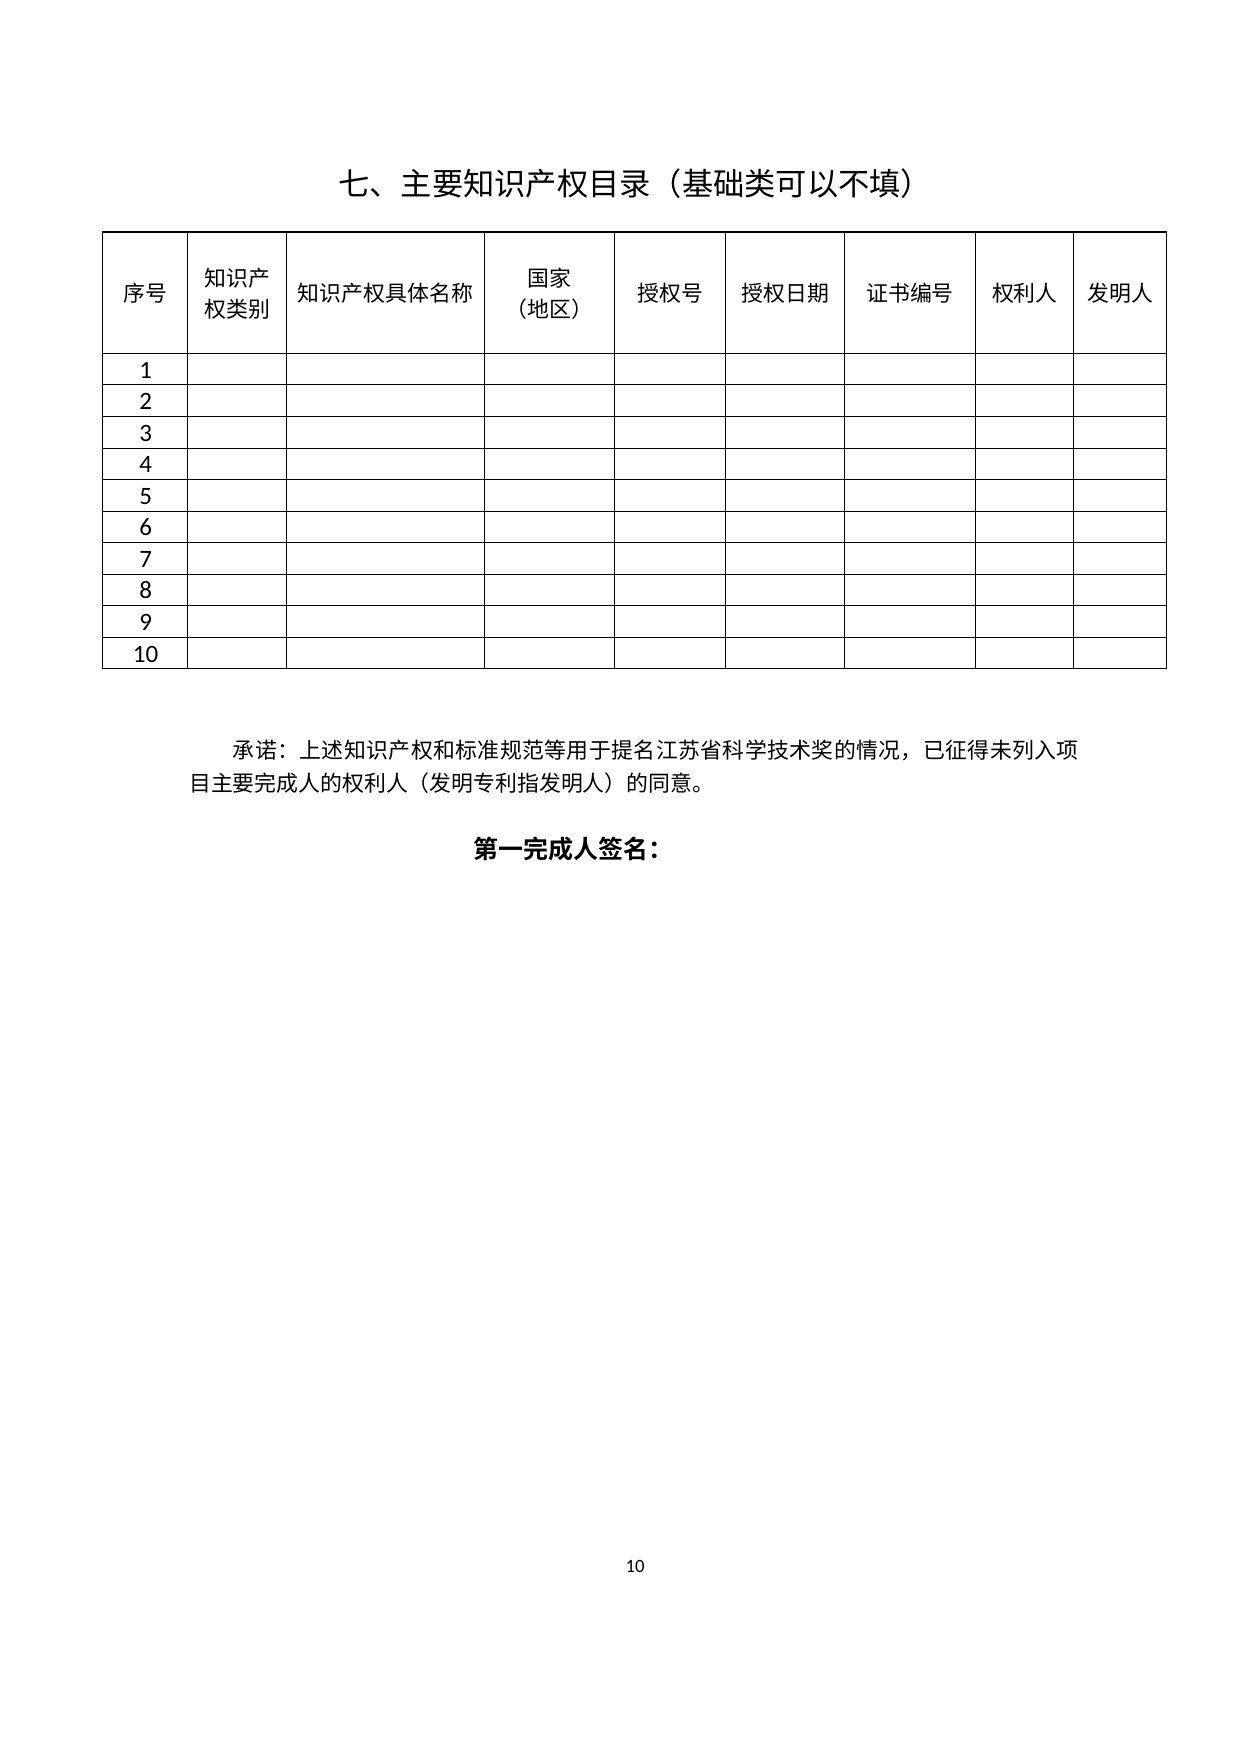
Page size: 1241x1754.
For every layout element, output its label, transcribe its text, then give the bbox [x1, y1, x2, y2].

table_cell [485, 606, 614, 637]
table_cell 3 [103, 417, 187, 447]
table_cell [188, 543, 286, 574]
table_cell [188, 385, 286, 416]
table_cell [845, 575, 975, 605]
table_cell [1074, 575, 1166, 605]
table_cell [845, 606, 975, 637]
table_cell [287, 543, 484, 574]
table_cell [976, 449, 1073, 479]
table_cell 2 [103, 385, 187, 416]
table_cell [485, 417, 614, 447]
table_cell [726, 480, 844, 511]
table_cell [287, 575, 484, 605]
table_cell [976, 512, 1073, 542]
table_cell [726, 385, 844, 416]
table_cell [1074, 417, 1166, 447]
table_header 权利人 [976, 233, 1073, 353]
table_cell [976, 606, 1073, 637]
table_cell [485, 575, 614, 605]
table_header 知识产权具体名称 [287, 233, 484, 353]
table_cell [845, 512, 975, 542]
table_cell [188, 417, 286, 447]
table_cell [188, 354, 286, 384]
table_cell [1074, 480, 1166, 511]
table_header 知识产权类别 [188, 233, 286, 353]
table_cell [845, 417, 975, 447]
table_cell [726, 543, 844, 574]
table_cell 4 [103, 449, 187, 479]
table_cell [1074, 543, 1166, 574]
table_cell [615, 512, 725, 542]
table_header 序号 [103, 233, 187, 353]
table_cell 9 [103, 606, 187, 637]
table_cell [726, 449, 844, 479]
table_cell [615, 449, 725, 479]
table_cell [188, 638, 286, 668]
table_cell [726, 638, 844, 668]
table_cell [845, 638, 975, 668]
table_cell [615, 606, 725, 637]
table_cell [615, 638, 725, 668]
table_cell [287, 606, 484, 637]
table_cell [1074, 606, 1166, 637]
table_cell [976, 543, 1073, 574]
table_cell [845, 543, 975, 574]
table_cell [726, 512, 844, 542]
text 七、主要知识产权目录（基础类可以不填） [189, 159, 1081, 205]
table_cell [615, 417, 725, 447]
table_cell [976, 417, 1073, 447]
table_cell [287, 512, 484, 542]
table_cell 5 [103, 480, 187, 511]
table_header 国家 （地区） [485, 233, 614, 353]
table_cell [485, 543, 614, 574]
table_cell [287, 449, 484, 479]
table_cell [485, 354, 614, 384]
table_cell [615, 480, 725, 511]
table_cell [845, 385, 975, 416]
text 第一完成人签名： [189, 832, 1081, 865]
table_cell [287, 354, 484, 384]
table_header 证书编号 [845, 233, 975, 353]
table_cell [188, 606, 286, 637]
table_cell [615, 354, 725, 384]
table_cell [976, 385, 1073, 416]
table_cell [1074, 638, 1166, 668]
table_cell [976, 480, 1073, 511]
table_cell [485, 385, 614, 416]
table_cell [485, 480, 614, 511]
table_cell [188, 449, 286, 479]
text 承诺：上述知识产权和标准规范等用于提名江苏省科学技术奖的情况，已征得未列入项目主要完成人的权利人（发明专利指发明人）的同意。 [189, 732, 1081, 798]
table_cell 6 [103, 512, 187, 542]
table_cell [1074, 449, 1166, 479]
table_cell 8 [103, 575, 187, 605]
table_cell [287, 385, 484, 416]
table_cell [976, 354, 1073, 384]
table_cell [726, 575, 844, 605]
table_cell [845, 449, 975, 479]
table_cell [976, 638, 1073, 668]
table_cell [615, 385, 725, 416]
table_cell [845, 354, 975, 384]
table_header 授权日期 [726, 233, 844, 353]
table_cell [287, 480, 484, 511]
table_cell [1074, 385, 1166, 416]
table_cell [726, 417, 844, 447]
table_cell 7 [103, 543, 187, 574]
table_cell [845, 480, 975, 511]
table_cell 1 [103, 354, 187, 384]
table_cell [287, 638, 484, 668]
table_cell [485, 638, 614, 668]
table_header 发明人 [1074, 233, 1166, 353]
table_cell [726, 606, 844, 637]
table_cell [615, 575, 725, 605]
table_cell [976, 575, 1073, 605]
table_cell [1074, 354, 1166, 384]
table_cell [188, 575, 286, 605]
table_cell [485, 449, 614, 479]
table_cell [287, 417, 484, 447]
table_cell [726, 354, 844, 384]
table_cell 10 [103, 638, 187, 668]
table_cell [188, 480, 286, 511]
table_cell [485, 512, 614, 542]
table_cell [1074, 512, 1166, 542]
table_cell [615, 543, 725, 574]
table_header 授权号 [615, 233, 725, 353]
table_cell [188, 512, 286, 542]
